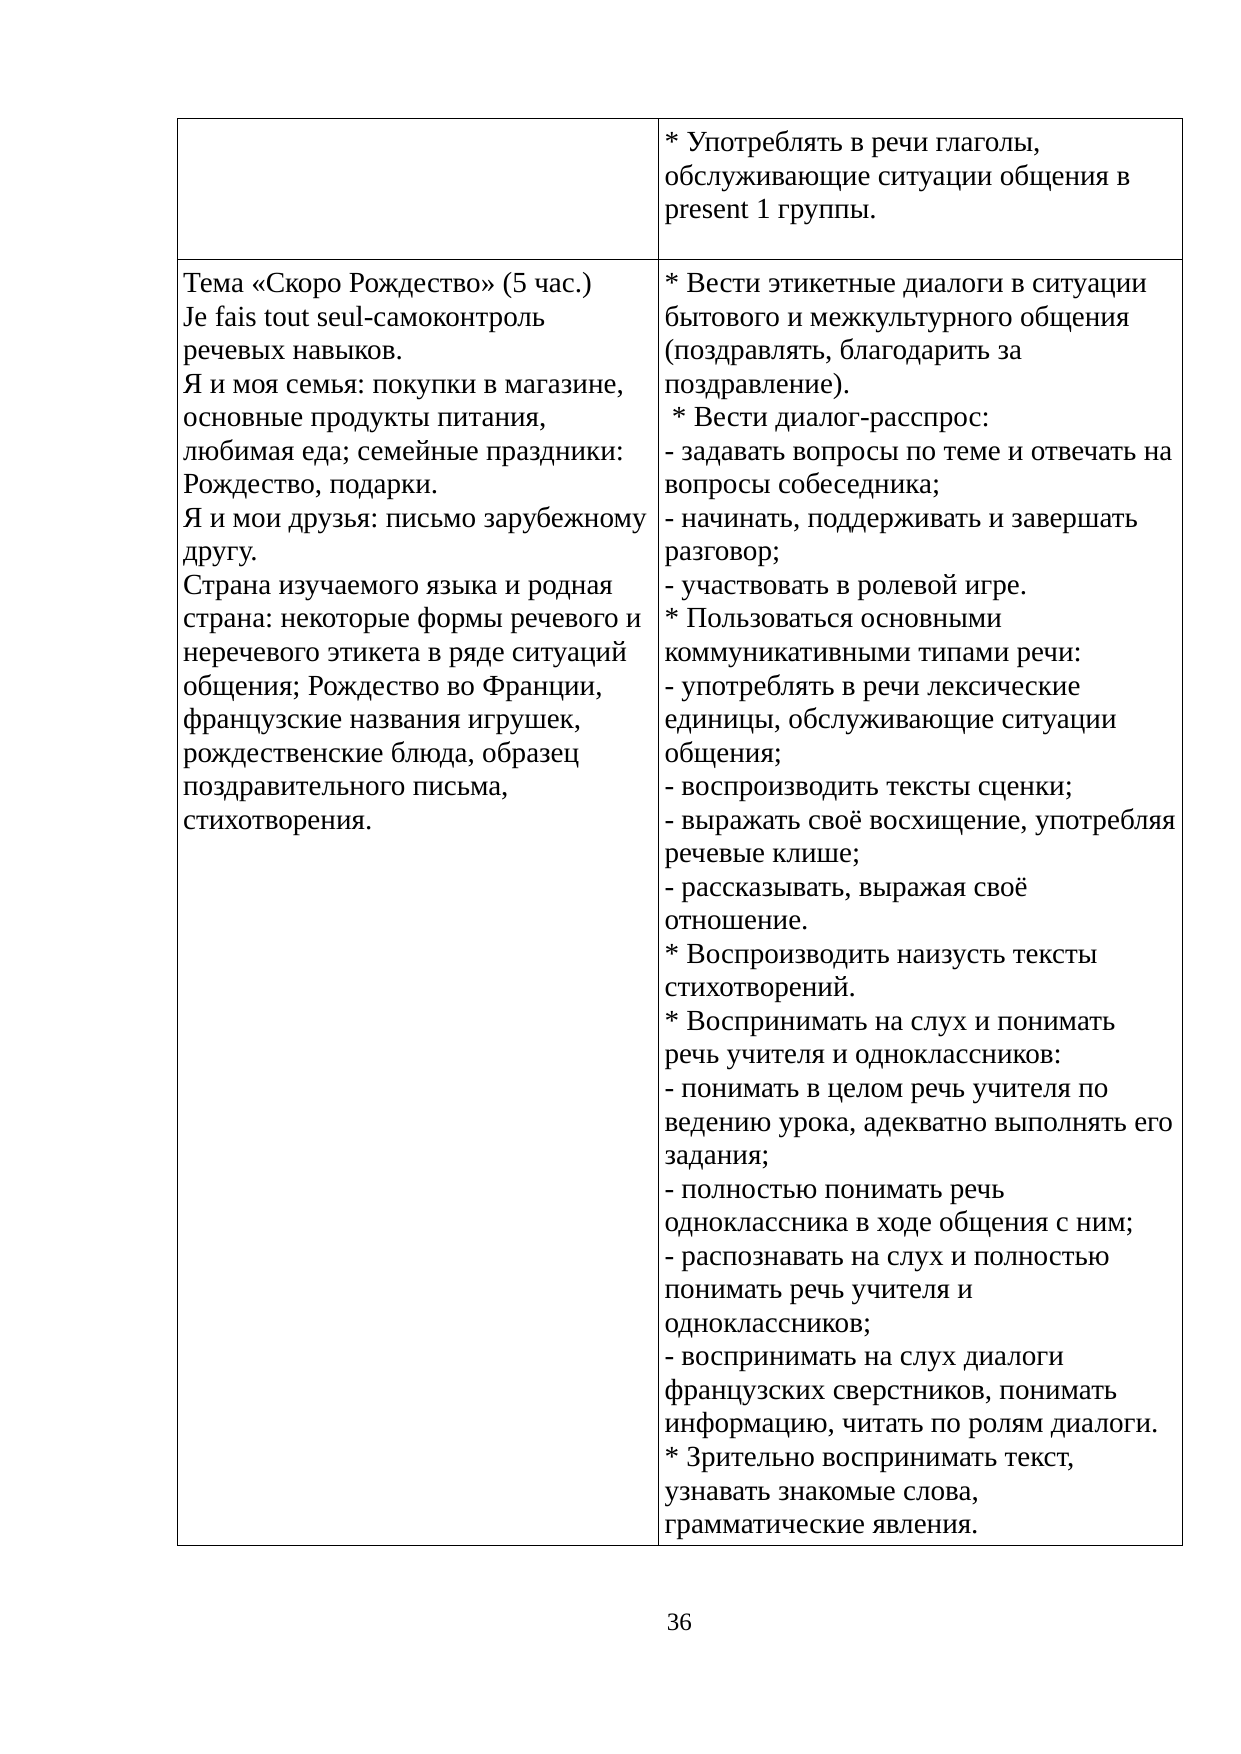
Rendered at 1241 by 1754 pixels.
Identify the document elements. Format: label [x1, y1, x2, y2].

table_cell [659, 119, 1182, 259]
table_cell [178, 119, 658, 259]
table_cell [659, 260, 1182, 1545]
table_cell [178, 260, 658, 1545]
